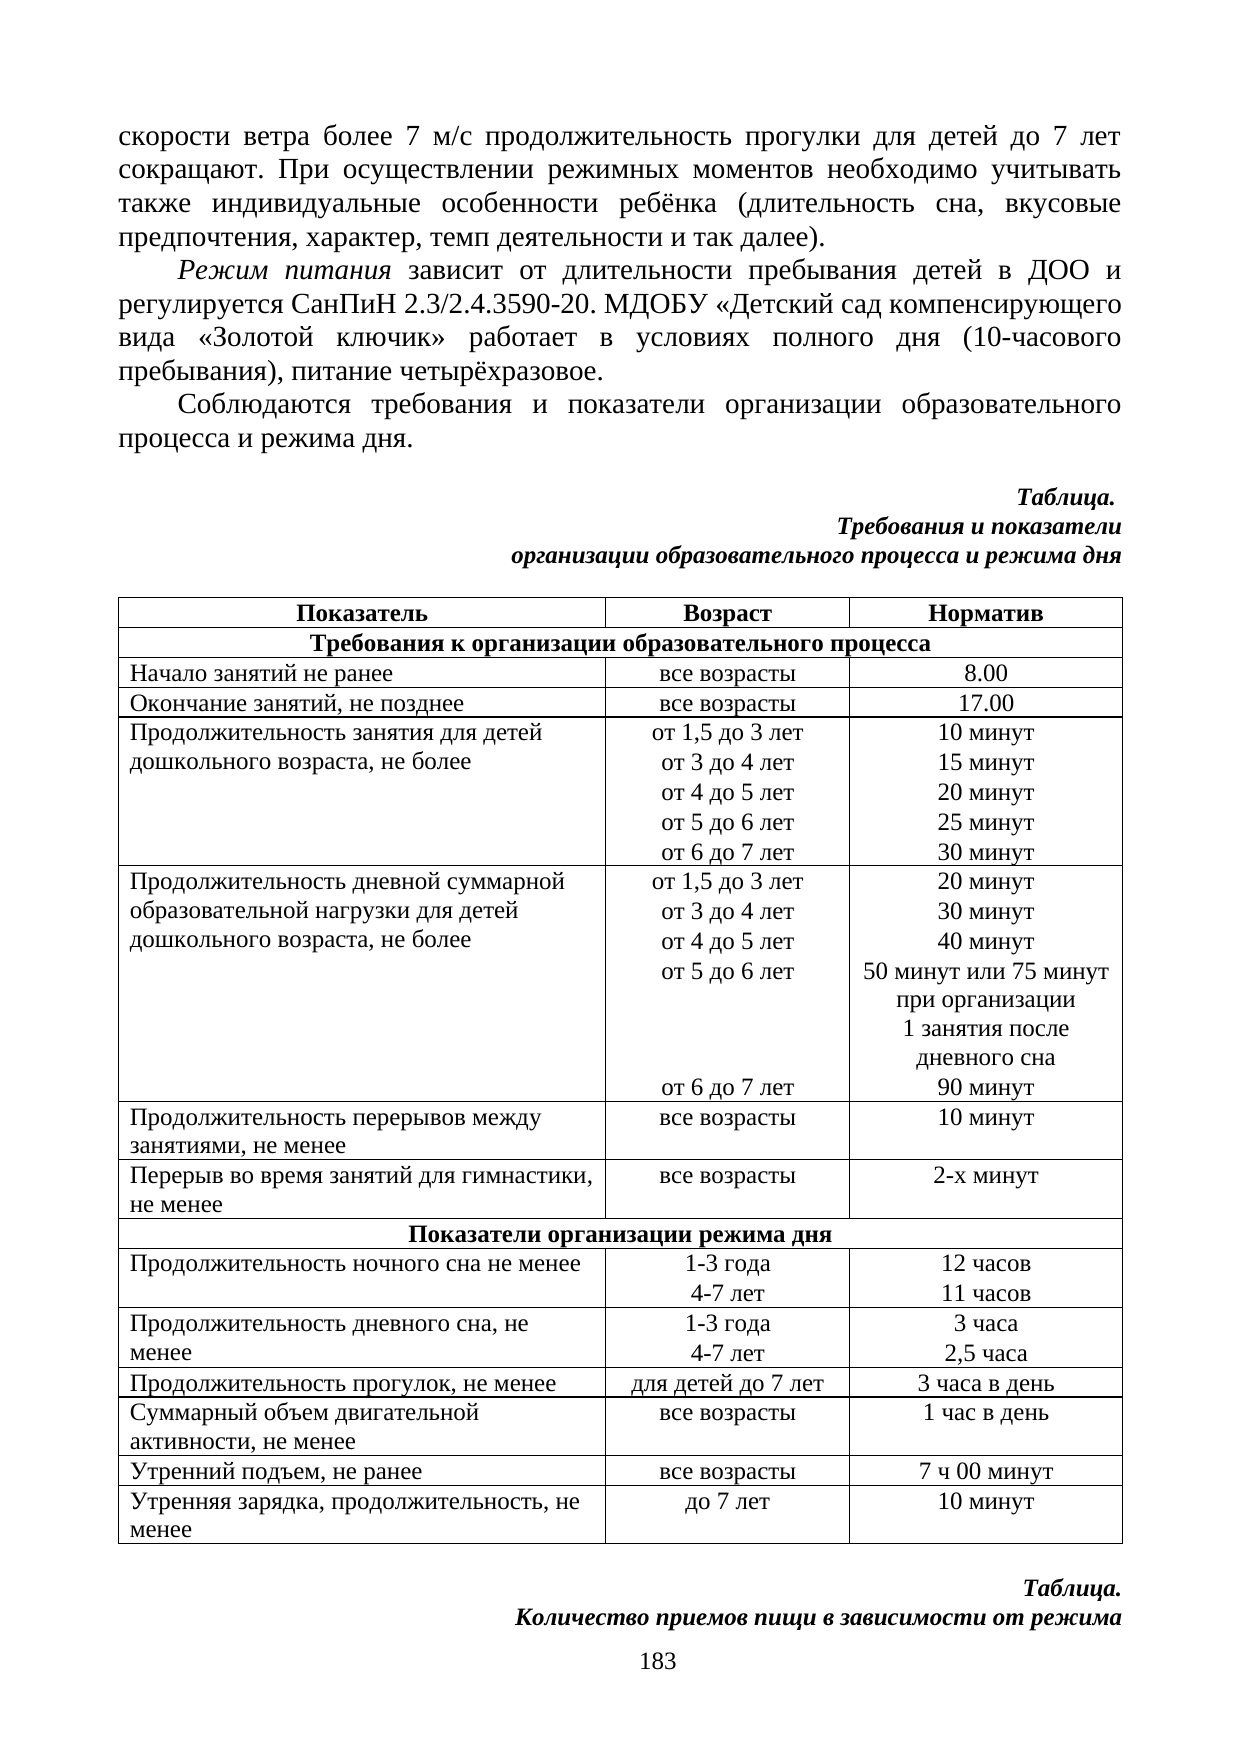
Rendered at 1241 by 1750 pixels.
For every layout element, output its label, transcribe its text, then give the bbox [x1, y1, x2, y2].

table_cell 3 часа [850, 1308, 1122, 1337]
table_cell 10 минут [850, 1102, 1122, 1159]
table_cell до 7 лет [606, 1486, 849, 1543]
table_cell Утренний подъем, не ранее [119, 1456, 605, 1485]
table_cell 3 часа в день [850, 1368, 1122, 1396]
table_cell 8.00 [850, 658, 1122, 687]
table_cell 11 часов [850, 1277, 1122, 1307]
table_cell от 5 до 6 лет [606, 806, 849, 836]
table_cell 4-7 лет [606, 1277, 849, 1307]
table_cell 50 минут или 75 минут при организации 1 занятия после дневного сна [850, 955, 1122, 1071]
table_cell все возрасты [606, 688, 849, 716]
table_cell 12 часов [850, 1249, 1122, 1277]
table_cell Продолжительность дневной суммарной образовательной нагрузки для детей дошкольного возраста, не более [119, 866, 605, 1101]
table_cell все возрасты [606, 1456, 849, 1485]
table_cell для детей до 7 лет [606, 1368, 849, 1396]
table_cell все возрасты [606, 1160, 849, 1218]
table_cell от 5 до 6 лет [606, 955, 849, 1071]
table_cell 17.00 [850, 688, 1122, 716]
table_cell от 4 до 5 лет [606, 776, 849, 806]
text Таблица. [118, 1573, 1122, 1602]
table_header Норматив [850, 598, 1122, 627]
table_cell 25 минут [850, 806, 1122, 836]
table_cell от 4 до 5 лет [606, 925, 849, 955]
table_header Возраст [606, 598, 849, 627]
table_cell Показатели организации режима дня [119, 1219, 1122, 1247]
table_cell Окончание занятий, не позднее [119, 688, 605, 716]
table_cell 2,5 часа [850, 1337, 1122, 1367]
table_cell от 6 до 7 лет [606, 1071, 849, 1101]
text организации образовательного процесса и режима дня [118, 540, 1122, 568]
table_cell 4-7 лет [606, 1337, 849, 1367]
table_cell 1-3 года [606, 1308, 849, 1337]
table_cell от 3 до 4 лет [606, 746, 849, 776]
table_header Показатель [119, 598, 605, 627]
text Соблюдаются требования и показатели организации образовательного процесса и режима дня. [118, 386, 1122, 453]
table_cell Продолжительность дневного сна, не менее [119, 1308, 605, 1367]
text Количество приемов пищи в зависимости от режима [118, 1602, 1122, 1631]
table_cell 2-х минут [850, 1160, 1122, 1218]
table_cell 10 минут [850, 1486, 1122, 1543]
table_cell 1-3 года [606, 1249, 849, 1277]
table_cell Суммарный объем двигательной активности, не менее [119, 1398, 605, 1455]
text Таблица. [118, 482, 1122, 511]
table_cell 40 минут [850, 925, 1122, 955]
table_cell 90 минут [850, 1071, 1122, 1101]
table_cell от 6 до 7 лет [606, 836, 849, 865]
table_cell все возрасты [606, 1398, 849, 1455]
table_cell Продолжительность занятия для детей дошкольного возраста, не более [119, 718, 605, 865]
table_cell Продолжительность ночного сна не менее [119, 1249, 605, 1307]
table_cell 1 час в день [850, 1398, 1122, 1455]
text Требования и показатели [118, 511, 1122, 540]
table_cell Продолжительность прогулок, не менее [119, 1368, 605, 1396]
table_cell Перерыв во время занятий для гимнастики, не менее [119, 1160, 605, 1218]
table_cell Утренняя зарядка, продолжительность, не менее [119, 1486, 605, 1543]
table_cell 20 минут [850, 776, 1122, 806]
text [118, 118, 1122, 252]
table_cell 30 минут [850, 895, 1122, 925]
table_cell все возрасты [606, 1102, 849, 1159]
table_cell 10 минут [850, 718, 1122, 746]
table_cell 20 минут [850, 866, 1122, 895]
table_cell от 1,5 до 3 лет [606, 866, 849, 895]
table_cell Требования к организации образовательного процесса [119, 628, 1122, 657]
text Режим питания зависит от длительности пребывания детей в ДОО и регулируется СанПиН 2.3/2.4.3590-20. МДОБУ «Детский сад компенсирующего вида «Золотой ключик» работает в условиях полного дня (10-часового пребывания), питание четырёхразовое. [118, 252, 1122, 386]
table_cell 7 ч 00 минут [850, 1456, 1122, 1485]
table_cell Начало занятий не ранее [119, 658, 605, 687]
table_cell Продолжительность перерывов между занятиями, не менее [119, 1102, 605, 1159]
table_cell 30 минут [850, 836, 1122, 865]
table_cell все возрасты [606, 658, 849, 687]
table_cell от 3 до 4 лет [606, 895, 849, 925]
table_cell 15 минут [850, 746, 1122, 776]
table_cell от 1,5 до 3 лет [606, 718, 849, 746]
